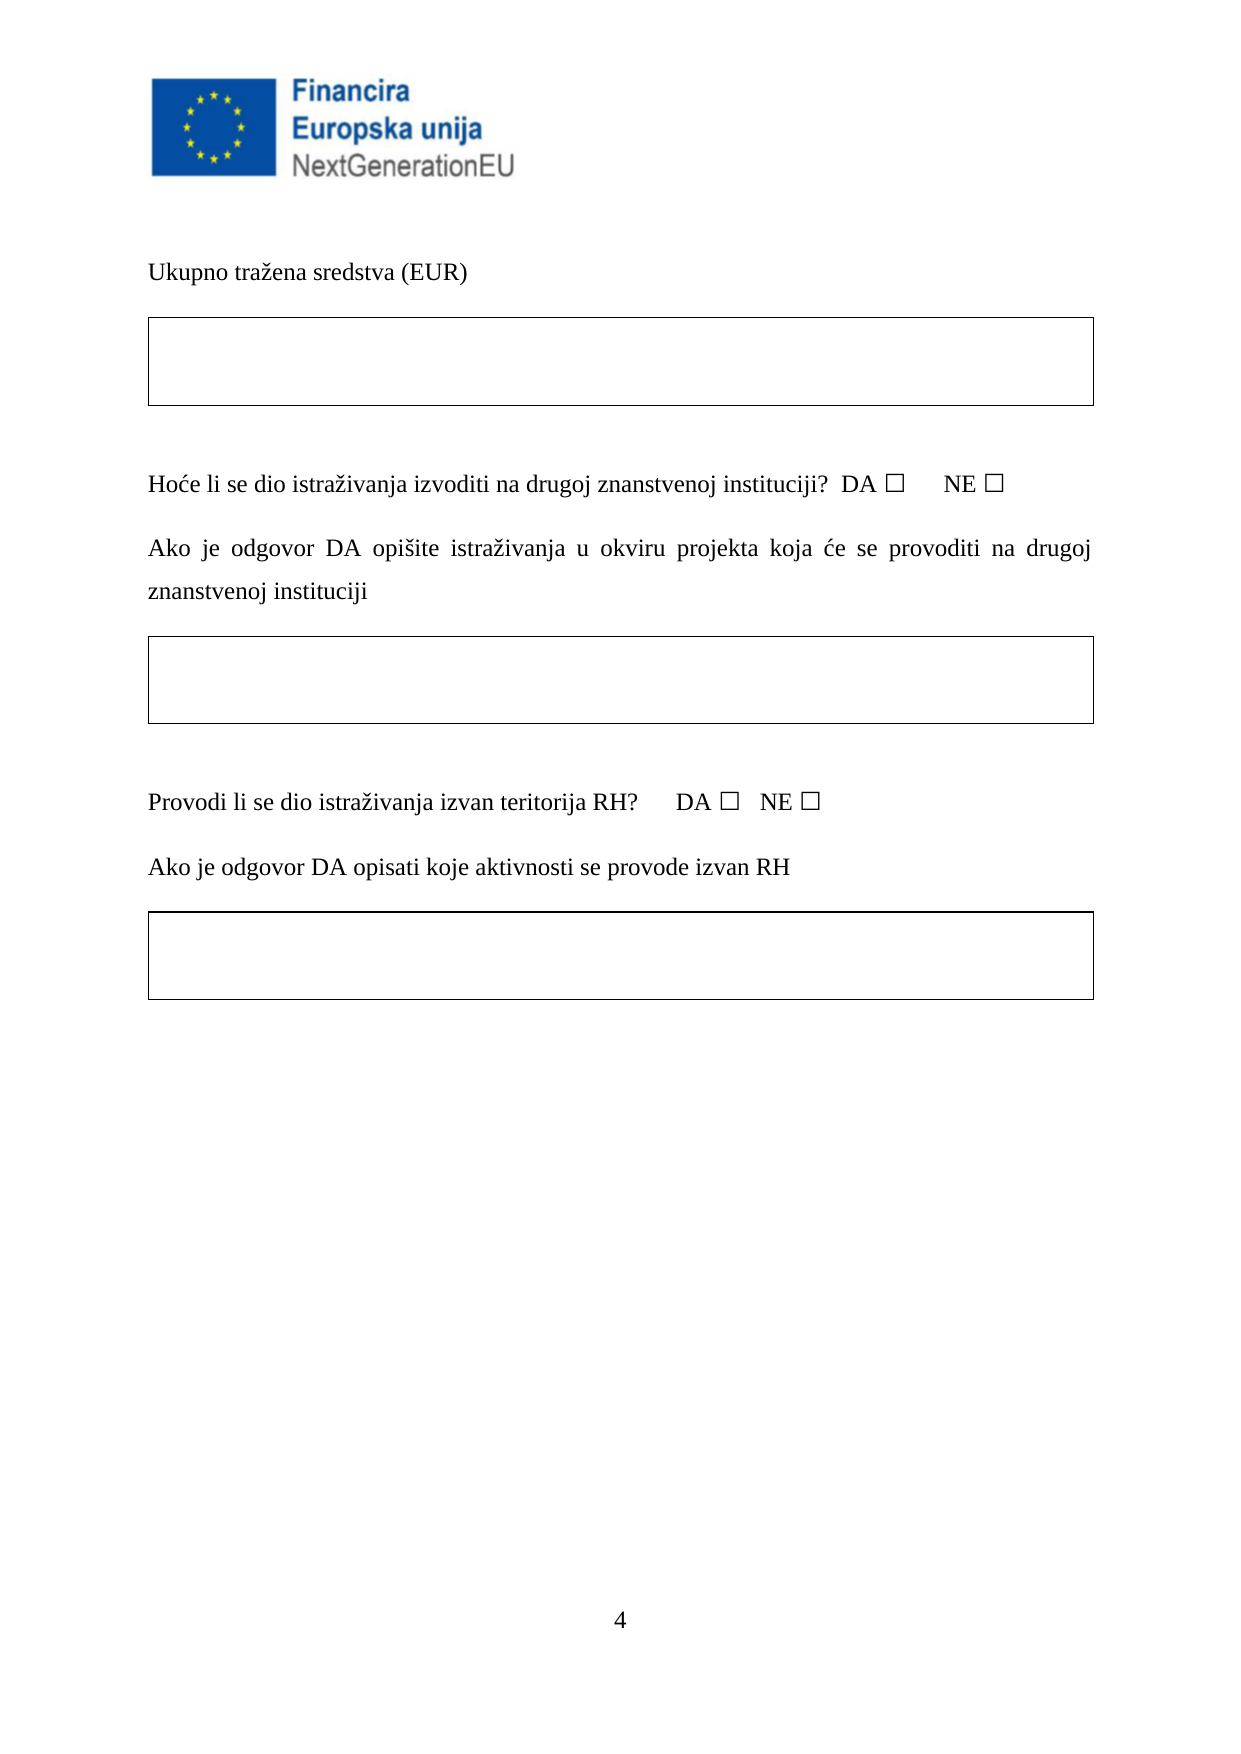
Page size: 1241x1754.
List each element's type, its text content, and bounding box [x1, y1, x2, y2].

table_header [149, 913, 1093, 999]
text Ukupno tražena sredstva (EUR) [148, 257, 1093, 286]
table_header [149, 318, 1093, 404]
text Hoće li se dio istraživanja izvoditi na drugoj znanstvenoj instituciji? DA ☐ NE ☐ [148, 465, 1093, 499]
text Ako je odgovor DA opišite istraživanja u okviru projekta koja će se provoditi na drugoj znanstvenoj instituciji [148, 533, 1093, 605]
picture [147, 73, 537, 183]
text Provodi li se dio istraživanja izvan teritorija RH? DA ☐ NE ☐ [148, 784, 1093, 818]
text Ako je odgovor DA opisati koje aktivnosti se provode izvan RH [148, 852, 1093, 880]
table_header [149, 637, 1093, 723]
